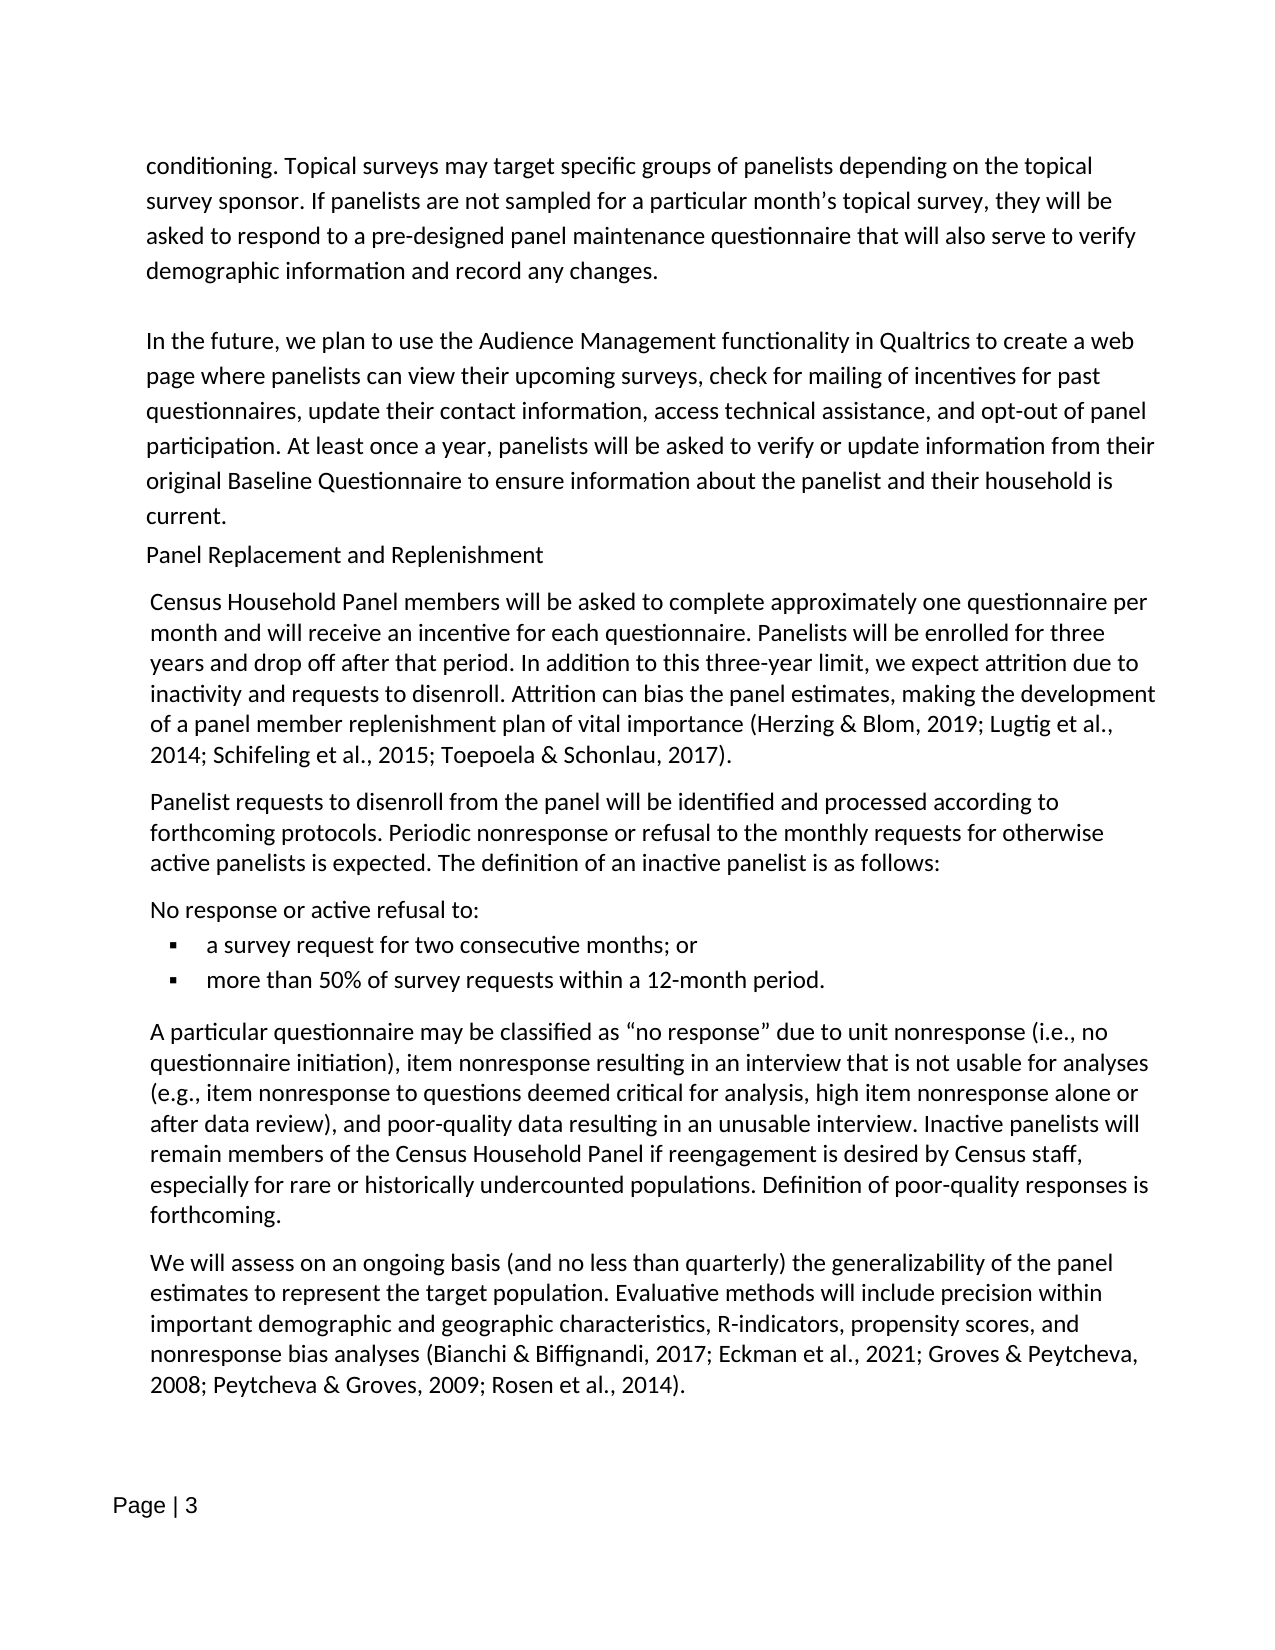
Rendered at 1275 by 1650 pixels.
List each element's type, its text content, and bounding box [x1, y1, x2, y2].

subtitle Panel Replacement and Replenishment [146, 539, 1162, 570]
text In the future, we plan to use the Audience Management functionality in Qualtrics to create a web page where panelists can view their upcoming surveys, check for mailing of incentives for past questionnaires, update their contact information, access technical assistance, and opt-out of panel participation. At least once a year, panelists will be asked to verify or update information from their original Baseline Questionnaire to ensure information about the panelist and their household is current. [146, 325, 1162, 531]
text Census Household Panel members will be asked to complete approximately one questionnaire per month and will receive an incentive for each questionnaire. Panelists will be enrolled for three years and drop off after that period. In addition to this three-year limit, we expect attrition due to inactivity and requests to disenroll. Attrition can bias the panel estimates, making the development of a panel member replenishment plan of vital importance (Herzing & Blom, 2019; Lugtig et al., 2014; Schifeling et al., 2015; Toepoela & Schonlau, 2017). [150, 586, 1162, 769]
text Panelist requests to disenroll from the panel will be identified and processed according to forthcoming protocols. Periodic nonresponse or refusal to the monthly requests for otherwise active panelists is expected. The definition of an inactive panelist is as follows: [150, 786, 1162, 878]
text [146, 150, 1162, 286]
text We will assess on an ongoing basis (and no less than quarterly) the generalizability of the panel estimates to represent the target population. Evaluative methods will include precision within important demographic and geographic characteristics, R-indicators, propensity scores, and nonresponse bias analyses (Bianchi & Biffignandi, 2017; Eckman et al., 2021; Groves & Peytcheva, 2008; Peytcheva & Groves, 2009; Rosen et al., 2014). [150, 1247, 1162, 1399]
text a survey request for two consecutive months; or [169, 930, 1162, 960]
text No response or active refusal to: [150, 895, 1162, 925]
text more than 50% of survey requests within a 12-month period. [169, 965, 1162, 995]
text A particular questionnaire may be classified as “no response” due to unit nonresponse (i.e., no questionnaire initiation), item nonresponse resulting in an interview that is not usable for analyses (e.g., item nonresponse to questions deemed critical for analysis, high item nonresponse alone or after data review), and poor-quality data resulting in an unusable interview. Inactive panelists will remain members of the Census Household Panel if reengagement is desired by Census staff, especially for rare or historically undercounted populations. Definition of poor-quality responses is forthcoming. [150, 1016, 1162, 1230]
